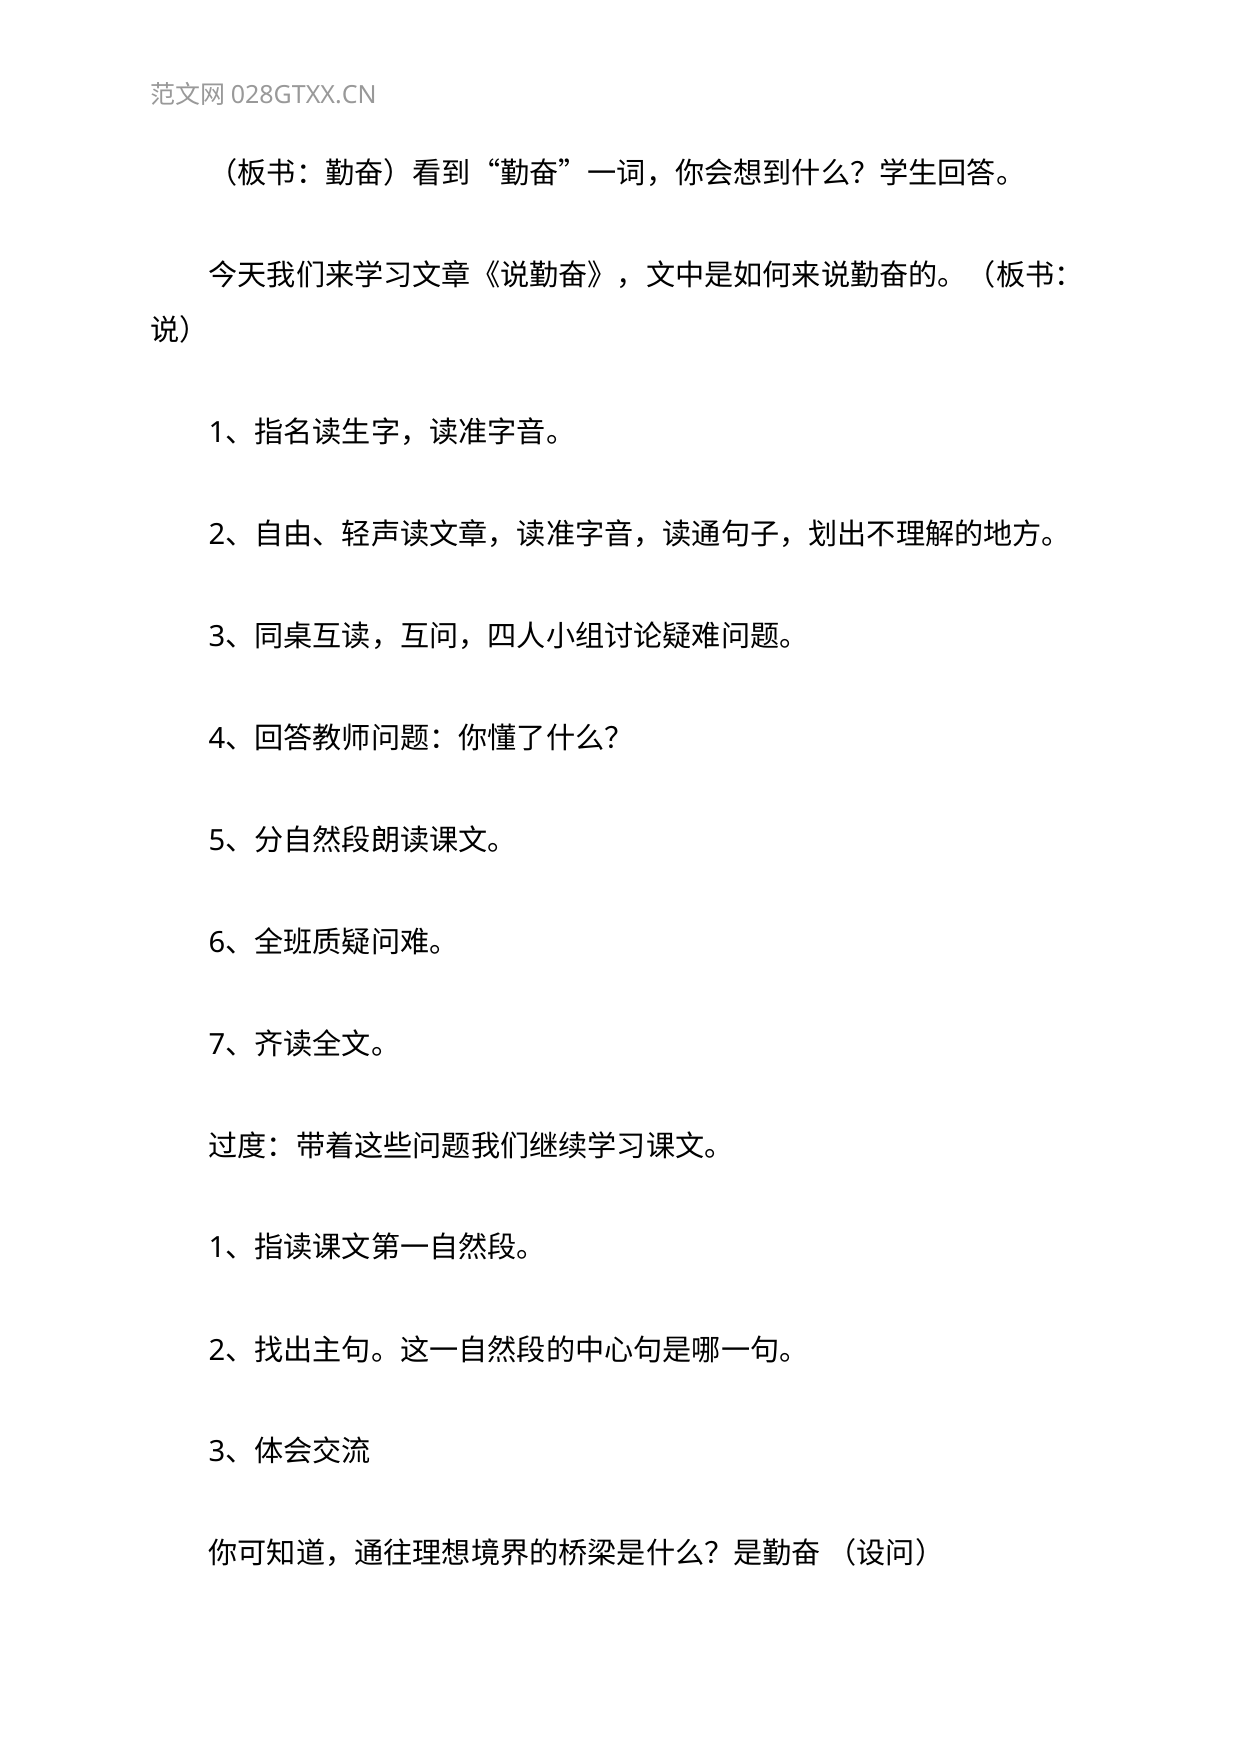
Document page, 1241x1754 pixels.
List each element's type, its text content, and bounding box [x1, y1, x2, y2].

text 1、指读课文第一自然段。 [150, 1224, 1090, 1266]
text 5、分自然段朗读课文。 [150, 816, 1090, 859]
text 你可知道，通往理想境界的桥梁是什么？是勤奋 （设问） [150, 1530, 1090, 1572]
text 6、全班质疑问难。 [150, 918, 1090, 961]
text 7、齐读全文。 [150, 1020, 1090, 1063]
text 4、回答教师问题：你懂了什么？ [150, 714, 1090, 757]
text 2、自由、轻声读文章，读准字音，读通句子，划出不理解的地方。 [150, 510, 1090, 553]
text 1、指名读生字，读准字音。 [150, 408, 1090, 451]
text 3、体会交流 [150, 1428, 1090, 1470]
text 今天我们来学习文章《说勤奋》，文中是如何来说勤奋的。（板书：说） [150, 252, 1090, 349]
text 3、同桌互读，互问，四人小组讨论疑难问题。 [150, 612, 1090, 655]
text 2、找出主句。这一自然段的中心句是哪一句。 [150, 1326, 1090, 1368]
text 过度：带着这些问题我们继续学习课文。 [150, 1122, 1090, 1164]
text （板书：勤奋）看到“勤奋”一词，你会想到什么？学生回答。 [150, 150, 1090, 192]
